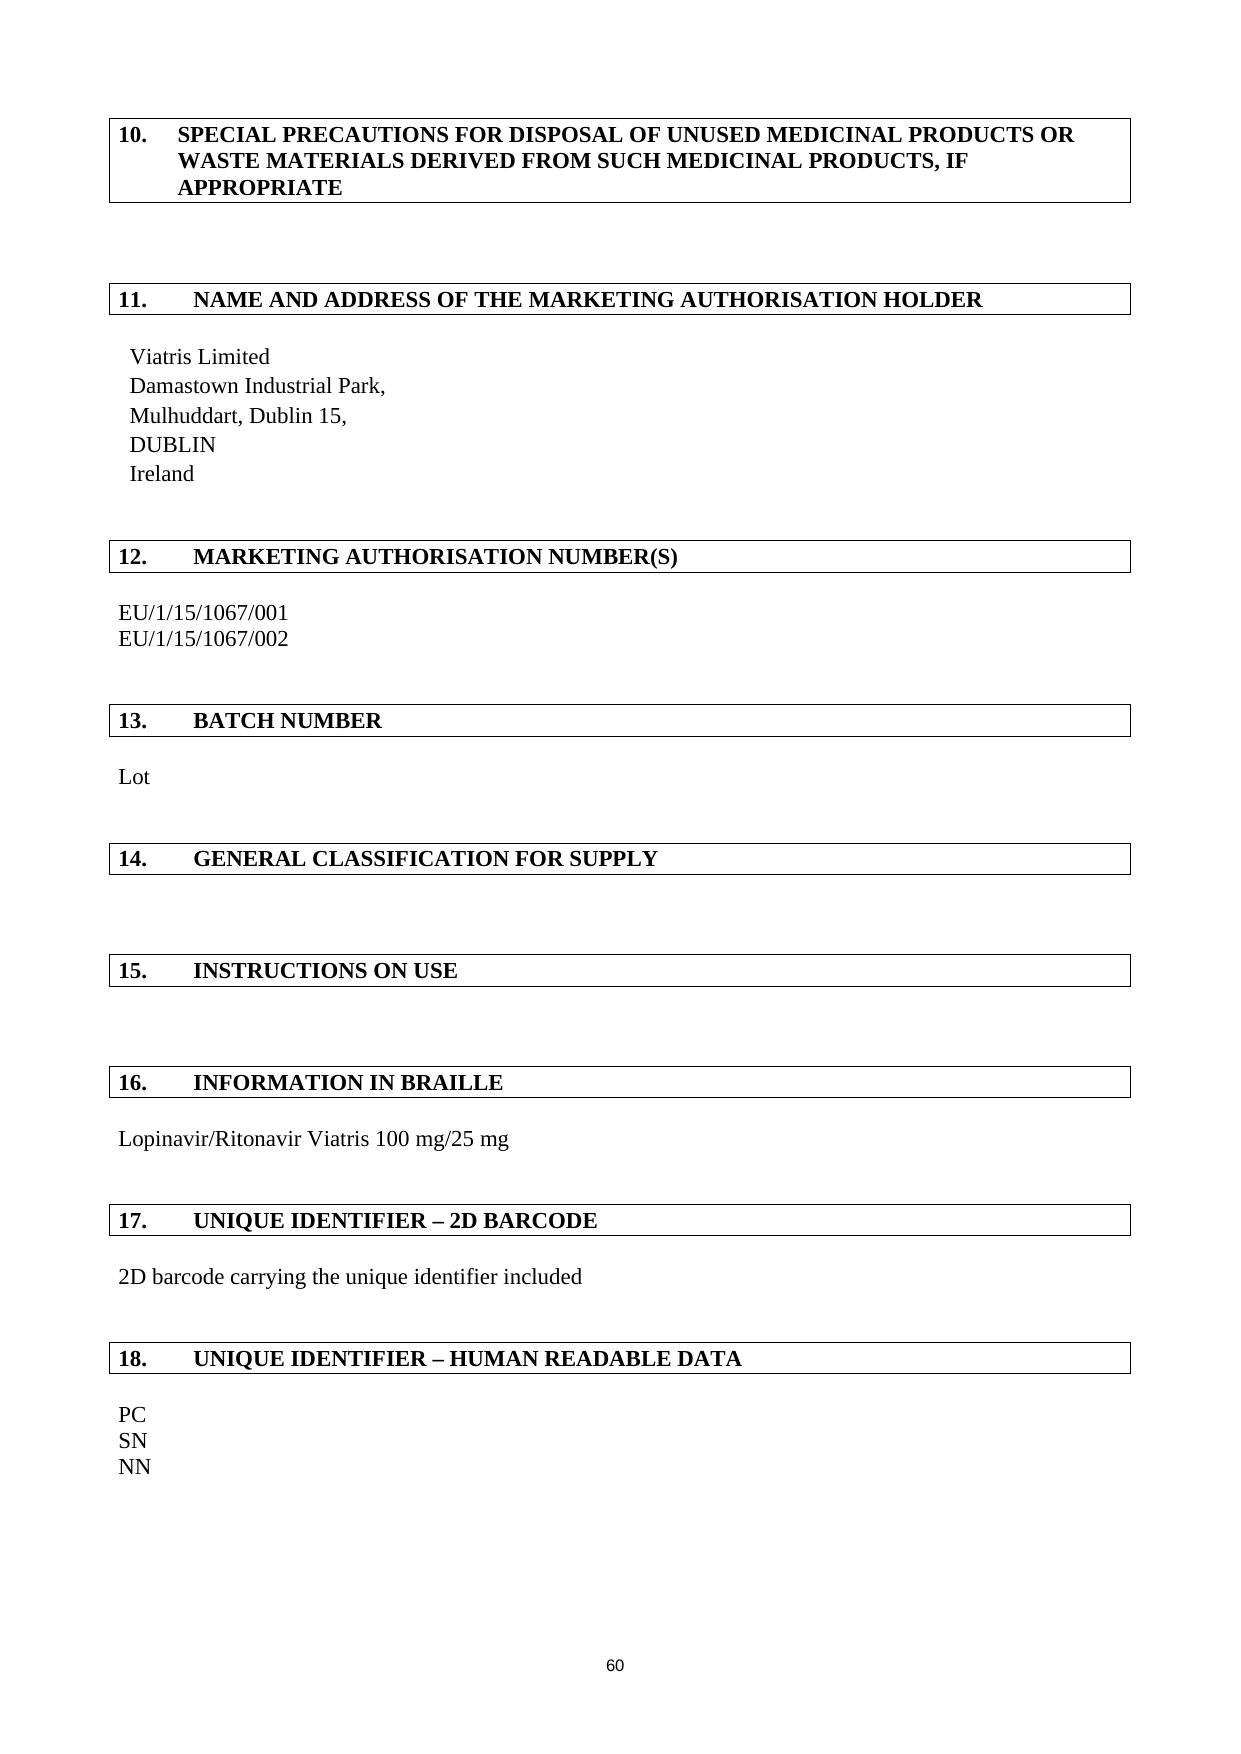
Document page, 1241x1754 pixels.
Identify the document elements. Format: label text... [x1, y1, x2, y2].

text 15. INSTRUCTIONS ON USE [110, 955, 1130, 986]
text NN [118, 1453, 1122, 1480]
text PC [118, 1401, 1122, 1427]
text EU/1/15/1067/001 [118, 599, 1122, 625]
text SN [118, 1427, 1122, 1453]
text 17. UNIQUE IDENTIFIER – 2D BARCODE [110, 1205, 1130, 1235]
text Mulhuddart, Dublin 15, [129, 400, 1111, 429]
text 18. UNIQUE IDENTIFIER – HUMAN READABLE DATA [110, 1343, 1130, 1373]
text 10. SPECIAL PRECAUTIONS FOR DISPOSAL OF UNUSED MEDICINAL PRODUCTS OR WASTE MATERIALS DERIVED FROM SUCH MEDICINAL PRODUCTS, IF APPROPRIATE [110, 119, 1130, 202]
text 14. GENERAL CLASSIFICATION FOR SUPPLY [110, 844, 1130, 874]
text Damastown Industrial Park, [129, 371, 1111, 400]
text Lopinavir/Ritonavir Viatris 100 mg/25 mg [118, 1125, 1122, 1151]
text 2D barcode carrying the unique identifier included [118, 1263, 1122, 1289]
text DUBLIN [129, 429, 1111, 458]
text Viatris Limited [129, 341, 1111, 371]
text Ireland [129, 458, 1111, 487]
text 11. NAME AND ADDRESS OF THE MARKETING AUTHORISATION HOLDER [110, 284, 1130, 314]
text 12. MARKETING AUTHORISATION NUMBER(S) [110, 541, 1130, 572]
text 16. INFORMATION IN BRAILLE [110, 1067, 1130, 1097]
text EU/1/15/1067/002 [118, 625, 1122, 652]
text 13. BATCH NUMBER [110, 705, 1130, 736]
text Lot [118, 763, 1122, 790]
